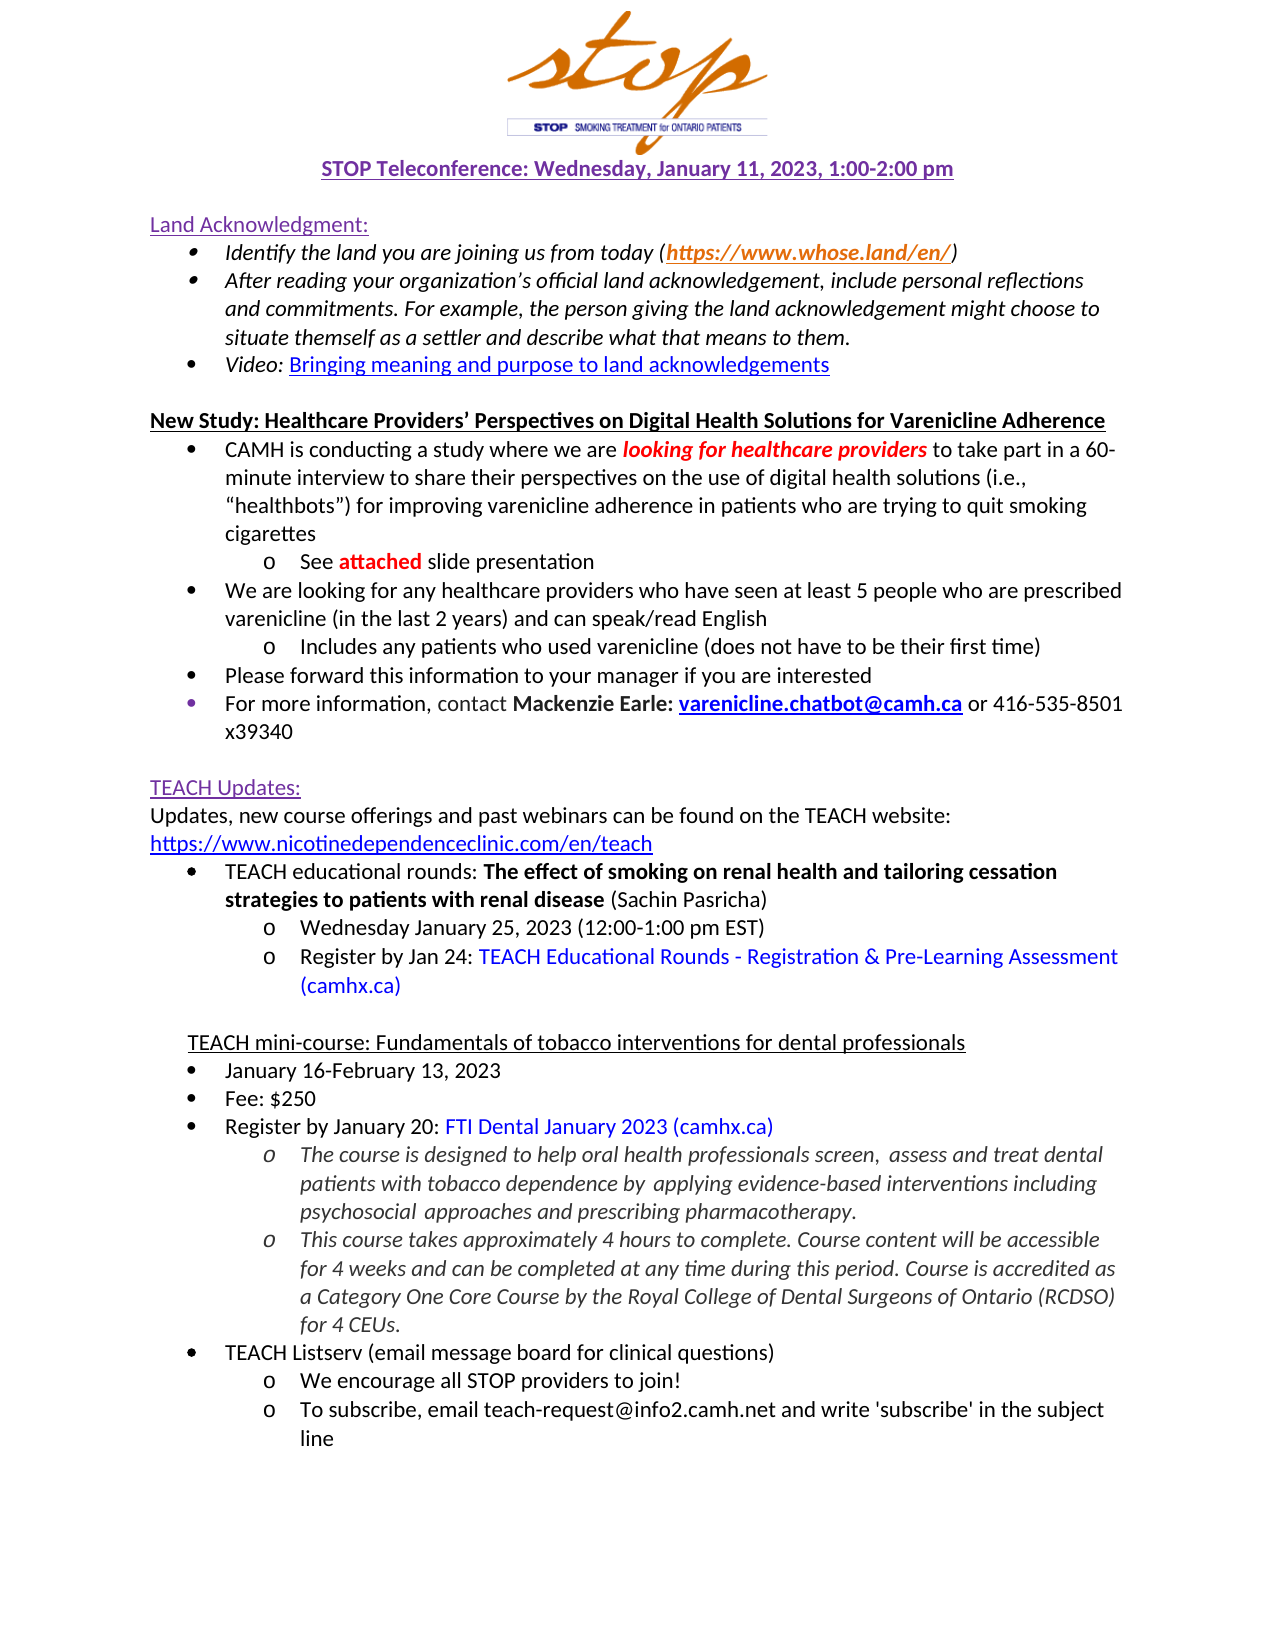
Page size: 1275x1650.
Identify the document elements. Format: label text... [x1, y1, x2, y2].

list TEACH educational rounds: The effect of smoking on renal health and tailoring cessation strategies to patients with renal disease (Sachin Pasricha) [187, 857, 1125, 913]
list Register by Jan 24: TEACH Educational Rounds - Registration & Pre-Learning Assessment (camhx.ca) [262, 942, 1125, 1000]
list Register by January 20: FTI Dental January 2023 (camhx.ca) [187, 1112, 1125, 1140]
list Video: Bringing meaning and purpose to land acknowledgements [187, 351, 1125, 379]
list CAMH is conducting a study where we are looking for healthcare providers to take part in a 60-minute interview to share their perspectives on the use of digital health solutions (i.e., “healthbots”) for improving varenicline adherence in patients who are trying to quit smoking cigarettes [187, 435, 1125, 547]
text STOP Teleconference: Wednesday, January 11, 2023, 1:00-2:00 pm [150, 150, 1125, 182]
list See attached slide presentation [262, 547, 1125, 576]
text TEACH mini-course: Fundamentals of tobacco interventions for dental professionals [187, 1028, 1125, 1056]
list After reading your organization’s official land acknowledgement, include personal reflections and commitments. For example, the person giving the land acknowledgement might choose to situate themself as a settler and describe what that means to them. [187, 267, 1125, 351]
list This course takes approximately 4 hours to complete. Course content will be accessible for 4 weeks and can be completed at any time during this period. Course is accredited as a Category One Core Course by the Royal College of Dental Surgeons of Ontario (RCDSO) for 4 CEUs. [262, 1225, 1125, 1338]
list Fee: $250 [187, 1084, 1125, 1112]
picture [507, 11, 768, 155]
list The course is designed to help oral health professionals screen, assess and treat dental patients with tobacco dependence by applying evidence-based interventions including psychosocial approaches and prescribing pharmacotherapy. [262, 1140, 1125, 1225]
text https://www.nicotinedependenceclinic.com/en/teach [150, 829, 1125, 857]
list We encourage all STOP providers to join! [262, 1366, 1125, 1395]
list For more information, contact Mackenzie Earle: varenicline.chatbot@camh.ca or 416-535-8501 x39340 [187, 689, 1125, 745]
list Please forward this information to your manager if you are interested [187, 661, 1125, 689]
text New Study: Healthcare Providers’ Perspectives on Digital Health Solutions for Varenicline Adherence [150, 407, 1125, 435]
list Identify the land you are joining us from today (https://www.whose.land/en/) [187, 238, 1125, 267]
list We are looking for any healthcare providers who have seen at least 5 people who are prescribed varenicline (in the last 2 years) and can speak/read English [187, 576, 1125, 632]
text Updates, new course offerings and past webinars can be found on the TEACH website: [150, 801, 1125, 829]
list January 16-February 13, 2023 [187, 1056, 1125, 1084]
list To subscribe, email teach-request@info2.camh.net and write 'subscribe' in the subject line [262, 1395, 1125, 1453]
text Land Acknowledgment: [150, 211, 1125, 238]
text TEACH Updates: [150, 773, 1125, 801]
list TEACH Listserv (email message board for clinical questions) [187, 1338, 1125, 1366]
list Includes any patients who used varenicline (does not have to be their first time) [262, 632, 1125, 661]
list Wednesday January 25, 2023 (12:00-1:00 pm EST) [262, 913, 1125, 942]
